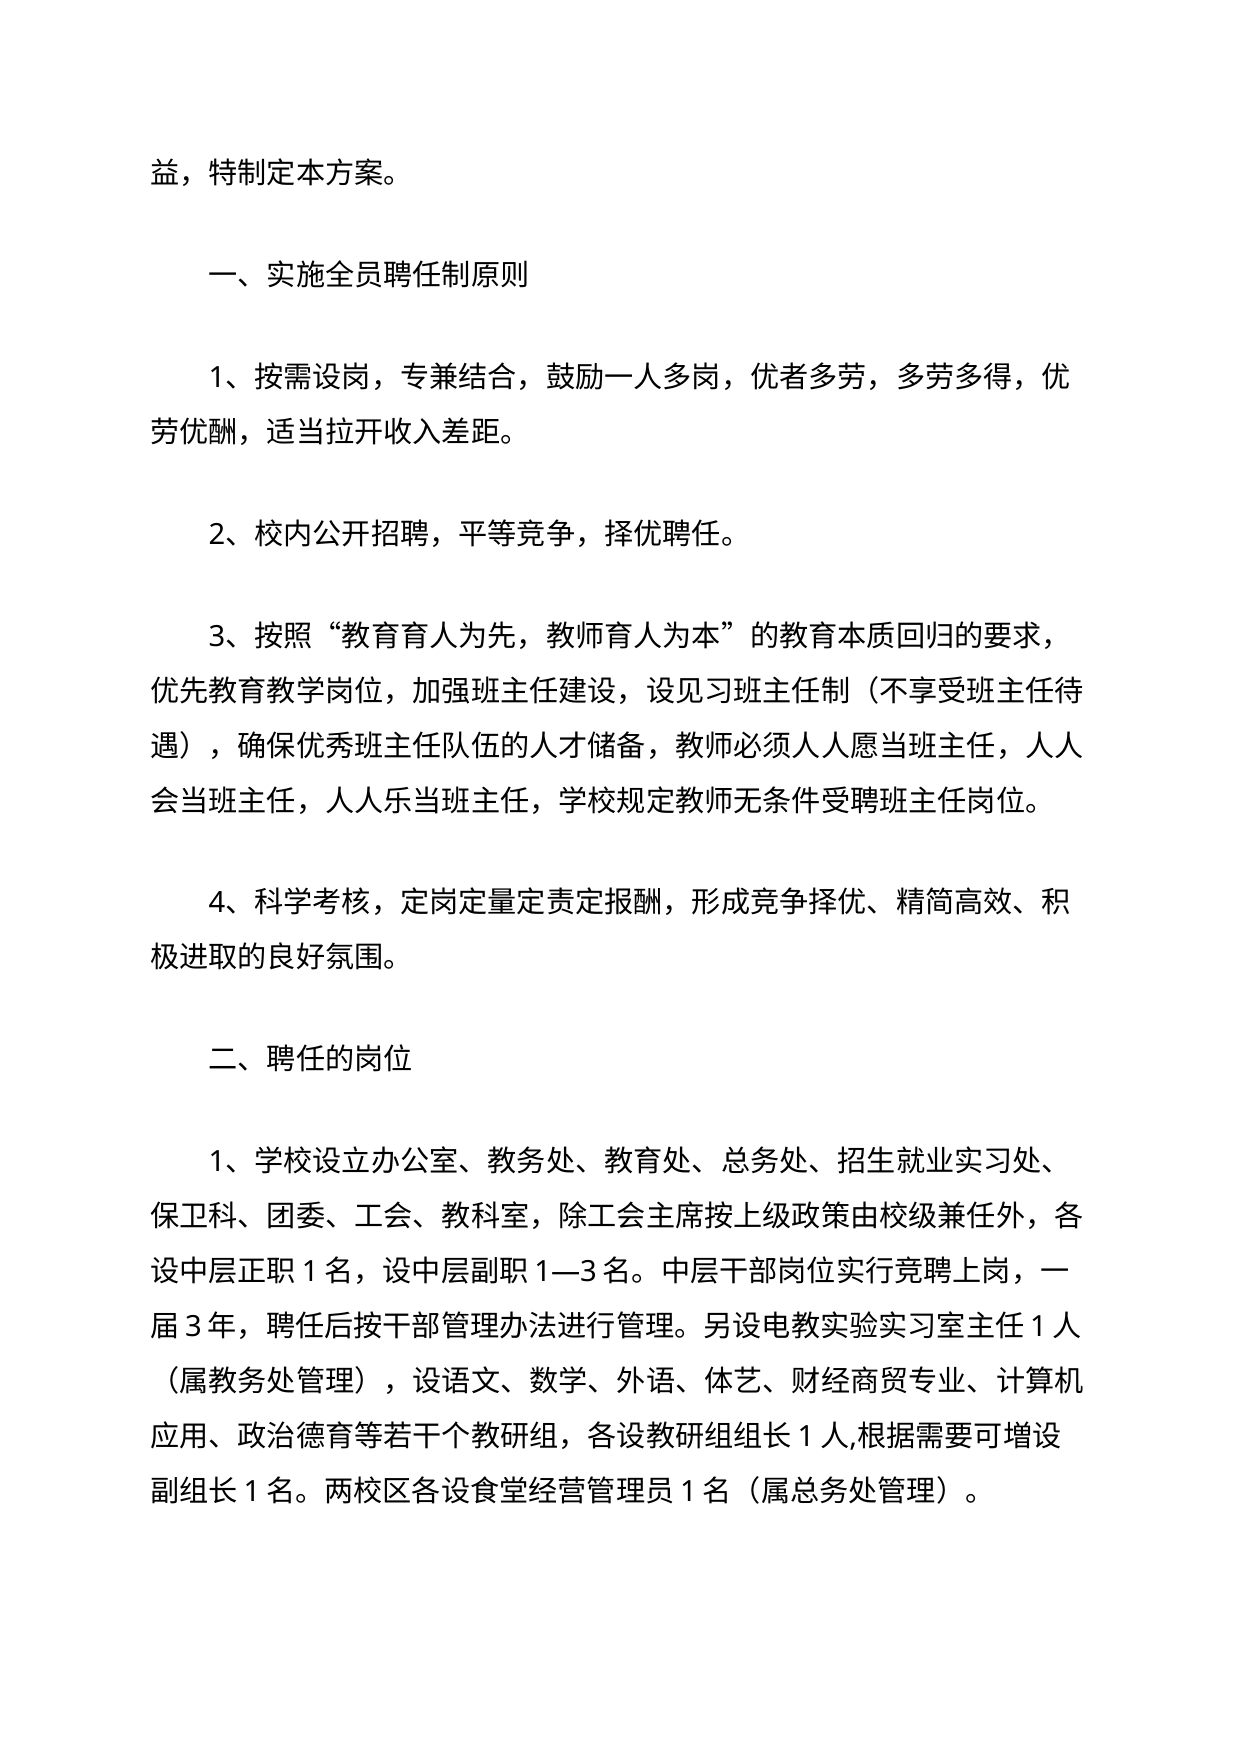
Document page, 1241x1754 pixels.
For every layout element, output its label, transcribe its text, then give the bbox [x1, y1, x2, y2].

text 1、学校设立办公室、教务处、教育处、总务处、招生就业实习处、保卫科、团委、工会、教科室，除工会主席按上级政策由校级兼任外，各设中层正职1名，设中层副职1—3名。中层干部岗位实行竞聘上岗，一届3年，聘任后按干部管理办法进行管理。另设电教实验实习室主任1人（属教务处管理），设语文、数学、外语、体艺、财经商贸专业、计算机应用、政治德育等若干个教研组，各设教研组组长1人,根据需要可増设副组长1名。两校区各设食堂经营管理员1名（属总务处管理）。 [150, 1137, 1090, 1509]
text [150, 150, 1090, 192]
text 3、按照“教育育人为先，教师育人为本”的教育本质回归的要求，优先教育教学岗位，加强班主任建设，设见习班主任制（不享受班主任待遇），确保优秀班主任队伍的人才储备，教师必须人人愿当班主任，人人会当班主任，人人乐当班主任，学校规定教师无条件受聘班主任岗位。 [150, 612, 1090, 819]
text 一、实施全员聘任制原则 [150, 252, 1090, 294]
text 2、校内公开招聘，平等竞争，择优聘任。 [150, 510, 1090, 553]
text 二、聘任的岗位 [150, 1036, 1090, 1078]
text 1、按需设岗，专兼结合，鼓励一人多岗，优者多劳，多劳多得，优劳优酬，适当拉开收入差距。 [150, 353, 1090, 451]
text 4、科学考核，定岗定量定责定报酬，形成竞争择优、精简高效、积极进取的良好氛围。 [150, 879, 1090, 976]
